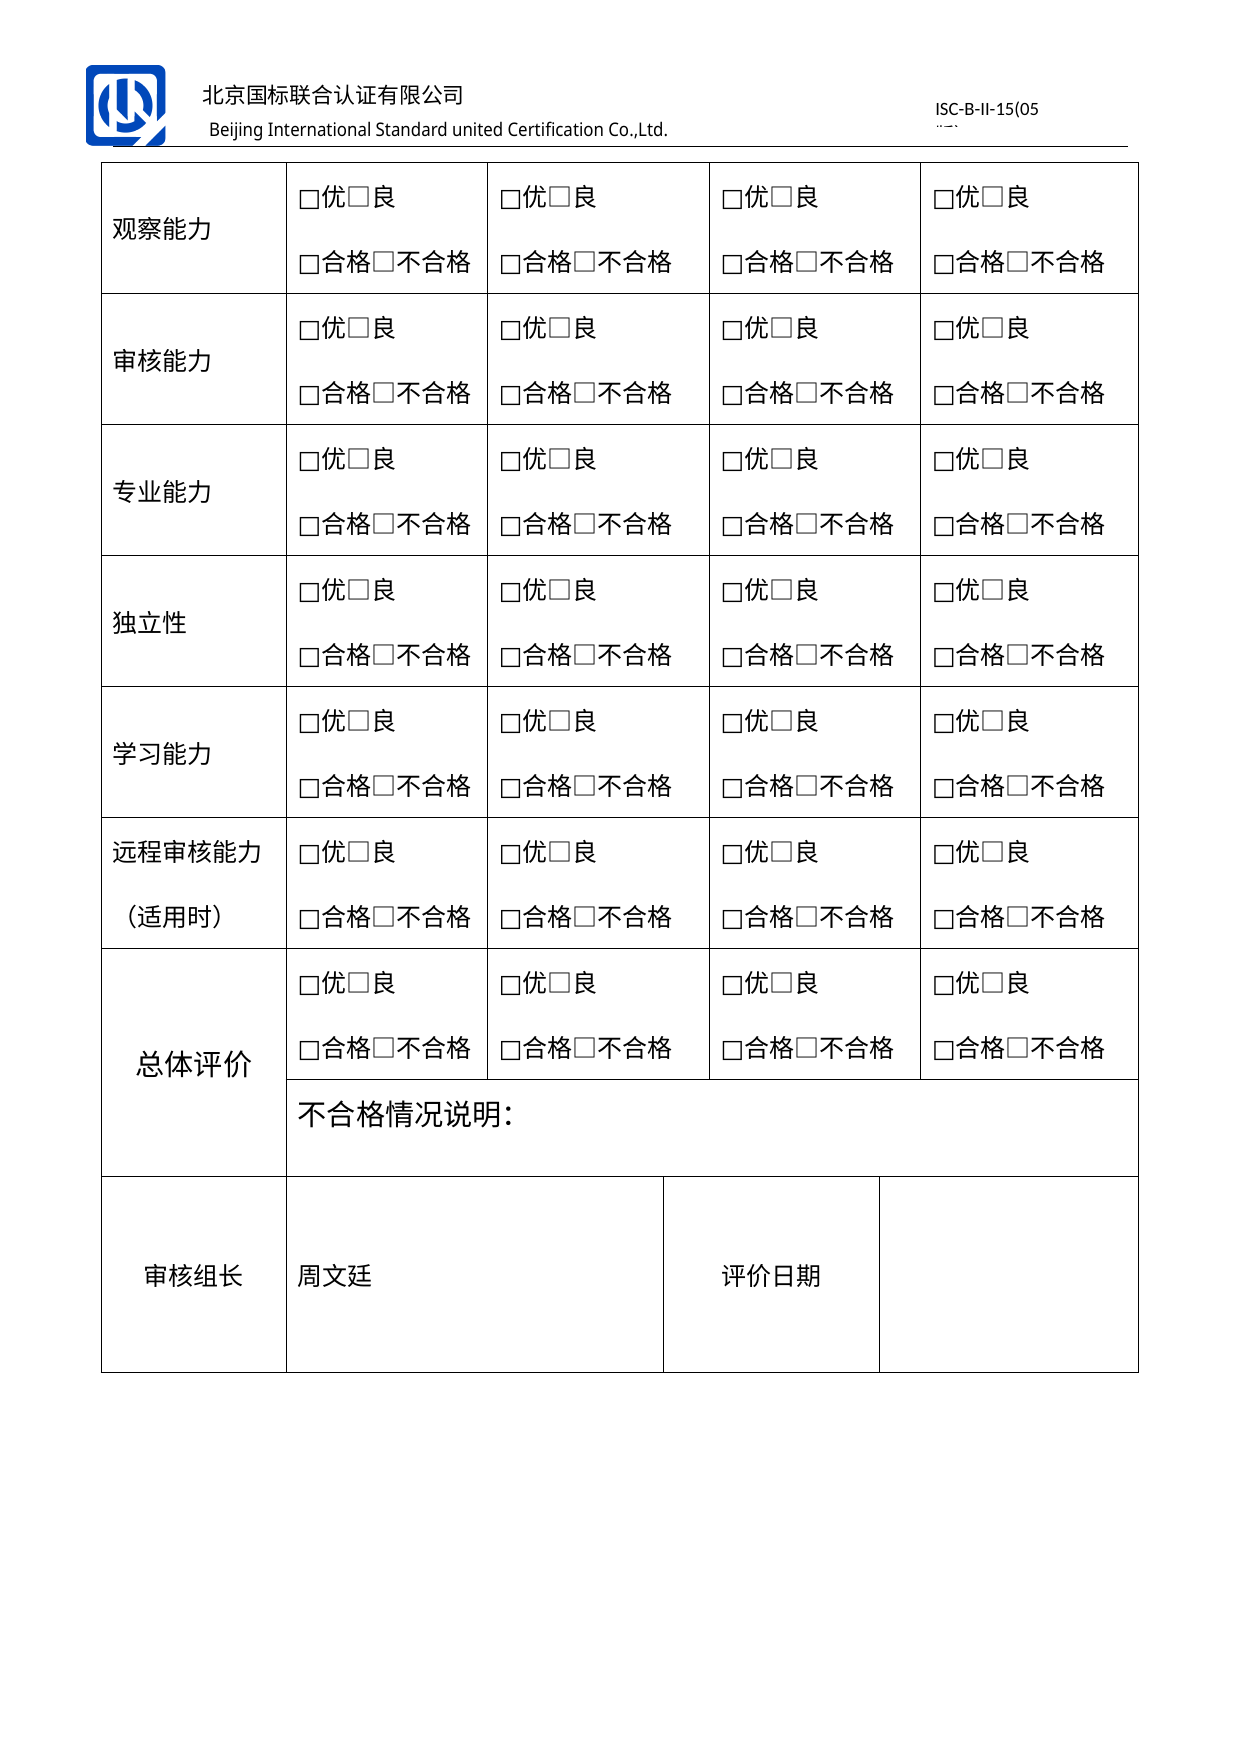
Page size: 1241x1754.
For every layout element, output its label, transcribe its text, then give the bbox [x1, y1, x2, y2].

table_cell 观察能力 [102, 163, 286, 293]
table_cell 审核组长 [102, 1177, 286, 1372]
table_cell □优□良 □合格□不合格 [488, 556, 709, 686]
table_cell [880, 1177, 1138, 1372]
table_cell □优□良 □合格□不合格 [921, 687, 1138, 817]
table_cell □优□良 □合格□不合格 [287, 425, 487, 555]
table_cell □优□良 □合格□不合格 [710, 687, 920, 817]
table_cell □优□良 □合格□不合格 [488, 818, 709, 948]
table_cell □优□良 □合格□不合格 [921, 425, 1138, 555]
table_cell □优□良 □合格□不合格 [710, 556, 920, 686]
table_cell 不合格情况说明： [287, 1080, 1138, 1176]
table_cell □优□良 □合格□不合格 [921, 949, 1138, 1079]
table_cell □优□良 □合格□不合格 [921, 163, 1138, 293]
table_cell □优□良 □合格□不合格 [287, 818, 487, 948]
table_cell □优□良 □合格□不合格 [287, 163, 487, 293]
table_cell □优□良 □合格□不合格 [287, 949, 487, 1079]
table_cell □优□良 □合格□不合格 [921, 294, 1138, 424]
table_cell □优□良 □合格□不合格 [287, 294, 487, 424]
table_cell □优□良 □合格□不合格 [710, 294, 920, 424]
table_cell □优□良 □合格□不合格 [710, 163, 920, 293]
table_cell □优□良 □合格□不合格 [921, 556, 1138, 686]
table_cell □优□良 □合格□不合格 [921, 818, 1138, 948]
table_cell □优□良 □合格□不合格 [488, 425, 709, 555]
table_cell 评价日期 [664, 1177, 879, 1372]
table_cell 独立性 [102, 556, 286, 686]
table_cell 总体评价 [102, 949, 286, 1176]
table_cell □优□良 □合格□不合格 [710, 818, 920, 948]
table_cell □优□良 □合格□不合格 [488, 294, 709, 424]
table_cell □优□良 □合格□不合格 [488, 687, 709, 817]
table_cell 周文廷 [287, 1177, 663, 1372]
table_cell □优□良 □合格□不合格 [287, 556, 487, 686]
table_cell 审核能力 [102, 294, 286, 424]
picture [86, 65, 166, 146]
table_cell □优□良 □合格□不合格 [710, 425, 920, 555]
table_cell □优□良 □合格□不合格 [488, 163, 709, 293]
table_cell 专业能力 [102, 425, 286, 555]
table_cell □优□良 □合格□不合格 [710, 949, 920, 1079]
table_cell 远程审核能力 （适用时） [102, 818, 286, 948]
table_cell □优□良 □合格□不合格 [287, 687, 487, 817]
table_cell 学习能力 [102, 687, 286, 817]
table_cell □优□良 □合格□不合格 [488, 949, 709, 1079]
